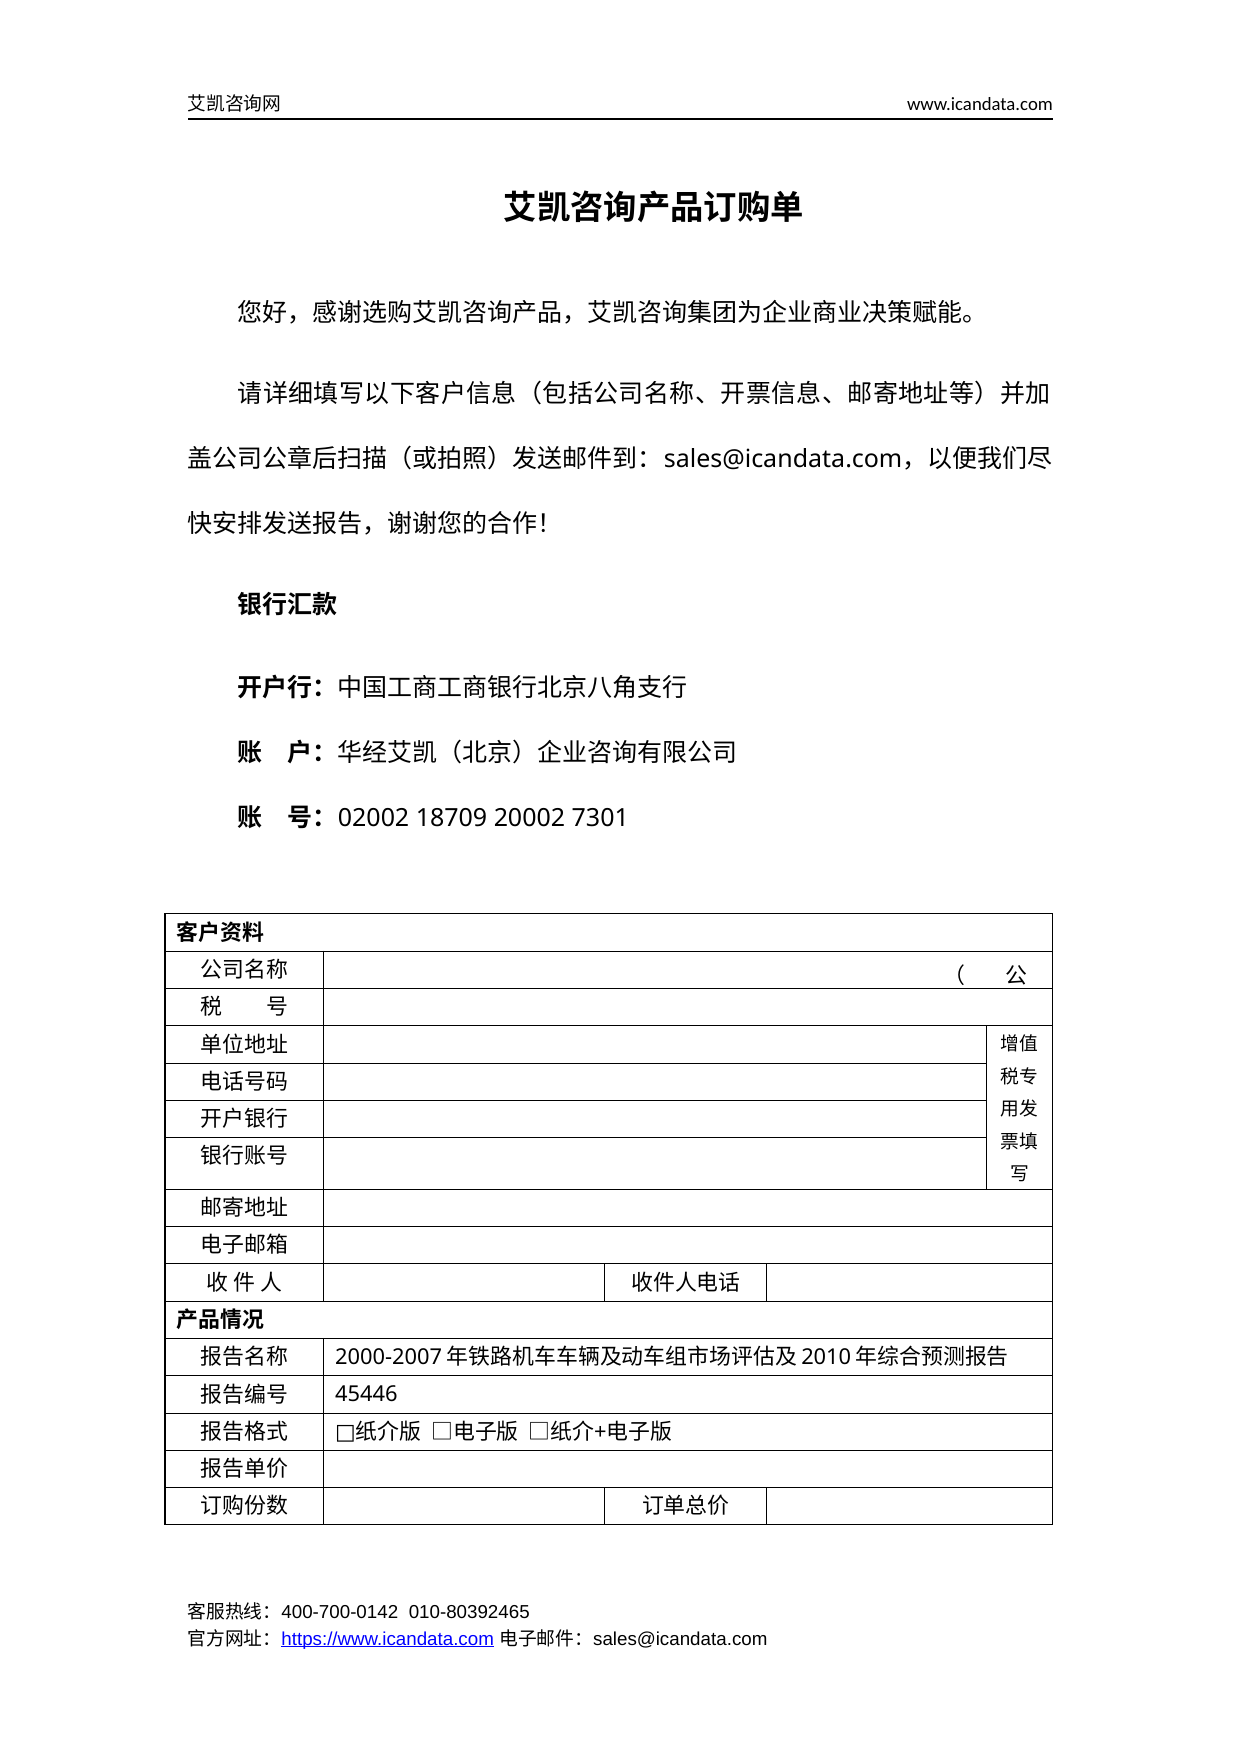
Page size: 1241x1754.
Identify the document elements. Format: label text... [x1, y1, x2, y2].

table_cell [767, 1488, 1052, 1524]
table_cell 邮寄地址 [166, 1190, 323, 1226]
table_cell [324, 1138, 986, 1189]
table_cell □纸介版 □电子版 □纸介+电子版 [324, 1414, 1052, 1450]
table_cell [324, 1264, 604, 1301]
text 请详细填写以下客户信息（包括公司名称、开票信息、邮寄地址等）并加盖公司公章后扫描（或拍照）发送邮件到：sales@icandata.com，以便我们尽快安排发送报告，谢谢您的合作！ [187, 359, 1053, 554]
table_cell [324, 1190, 1052, 1226]
table_cell [324, 1451, 1052, 1487]
table_cell 增值税专用发票填写 [987, 1026, 1052, 1189]
text 开户行：中国工商工商银行北京八角支行 [187, 653, 1053, 718]
table_cell 公司名称 [166, 952, 323, 988]
table_cell 电话号码 [166, 1064, 323, 1100]
table_cell 报告格式 [166, 1414, 323, 1450]
table_cell [324, 1488, 604, 1524]
text 账 号：02002 18709 20002 7301 [187, 783, 1053, 848]
table_cell [324, 1101, 986, 1137]
text 账 户：华经艾凯（北京）企业咨询有限公司 [187, 718, 1053, 783]
table_cell [324, 989, 1052, 1025]
text 您好，感谢选购艾凯咨询产品，艾凯咨询集团为企业商业决策赋能。 [187, 278, 1053, 343]
table_cell [767, 1264, 1052, 1301]
table_cell 2000-2007年铁路机车车辆及动车组市场评估及2010年综合预测报告 [324, 1339, 1052, 1375]
table_cell 税 号 [166, 989, 323, 1025]
table_cell [324, 1026, 986, 1062]
table_cell [324, 1227, 1052, 1263]
table_cell 开户银行 [166, 1101, 323, 1137]
table_cell 收件人电话 [605, 1264, 766, 1301]
table_cell 电子邮箱 [166, 1227, 323, 1263]
table_cell 银行账号 [166, 1138, 323, 1189]
table_cell [324, 1064, 986, 1100]
table_header 客户资料 [166, 914, 1052, 951]
text 艾凯咨询产品订购单 [187, 172, 1053, 237]
table_cell [324, 952, 1052, 988]
table_cell 订购份数 [166, 1488, 323, 1524]
table_cell 报告编号 [166, 1376, 323, 1412]
text 银行汇款 [187, 570, 1053, 635]
table_cell 收 件 人 [166, 1264, 323, 1301]
table_cell 产品情况 [166, 1302, 1052, 1338]
table_cell 单位地址 [166, 1026, 323, 1062]
table_cell 报告名称 [166, 1339, 323, 1375]
table_cell 报告单价 [166, 1451, 323, 1487]
table_cell 订单总价 [605, 1488, 766, 1524]
table_cell 45446 [324, 1376, 1052, 1412]
